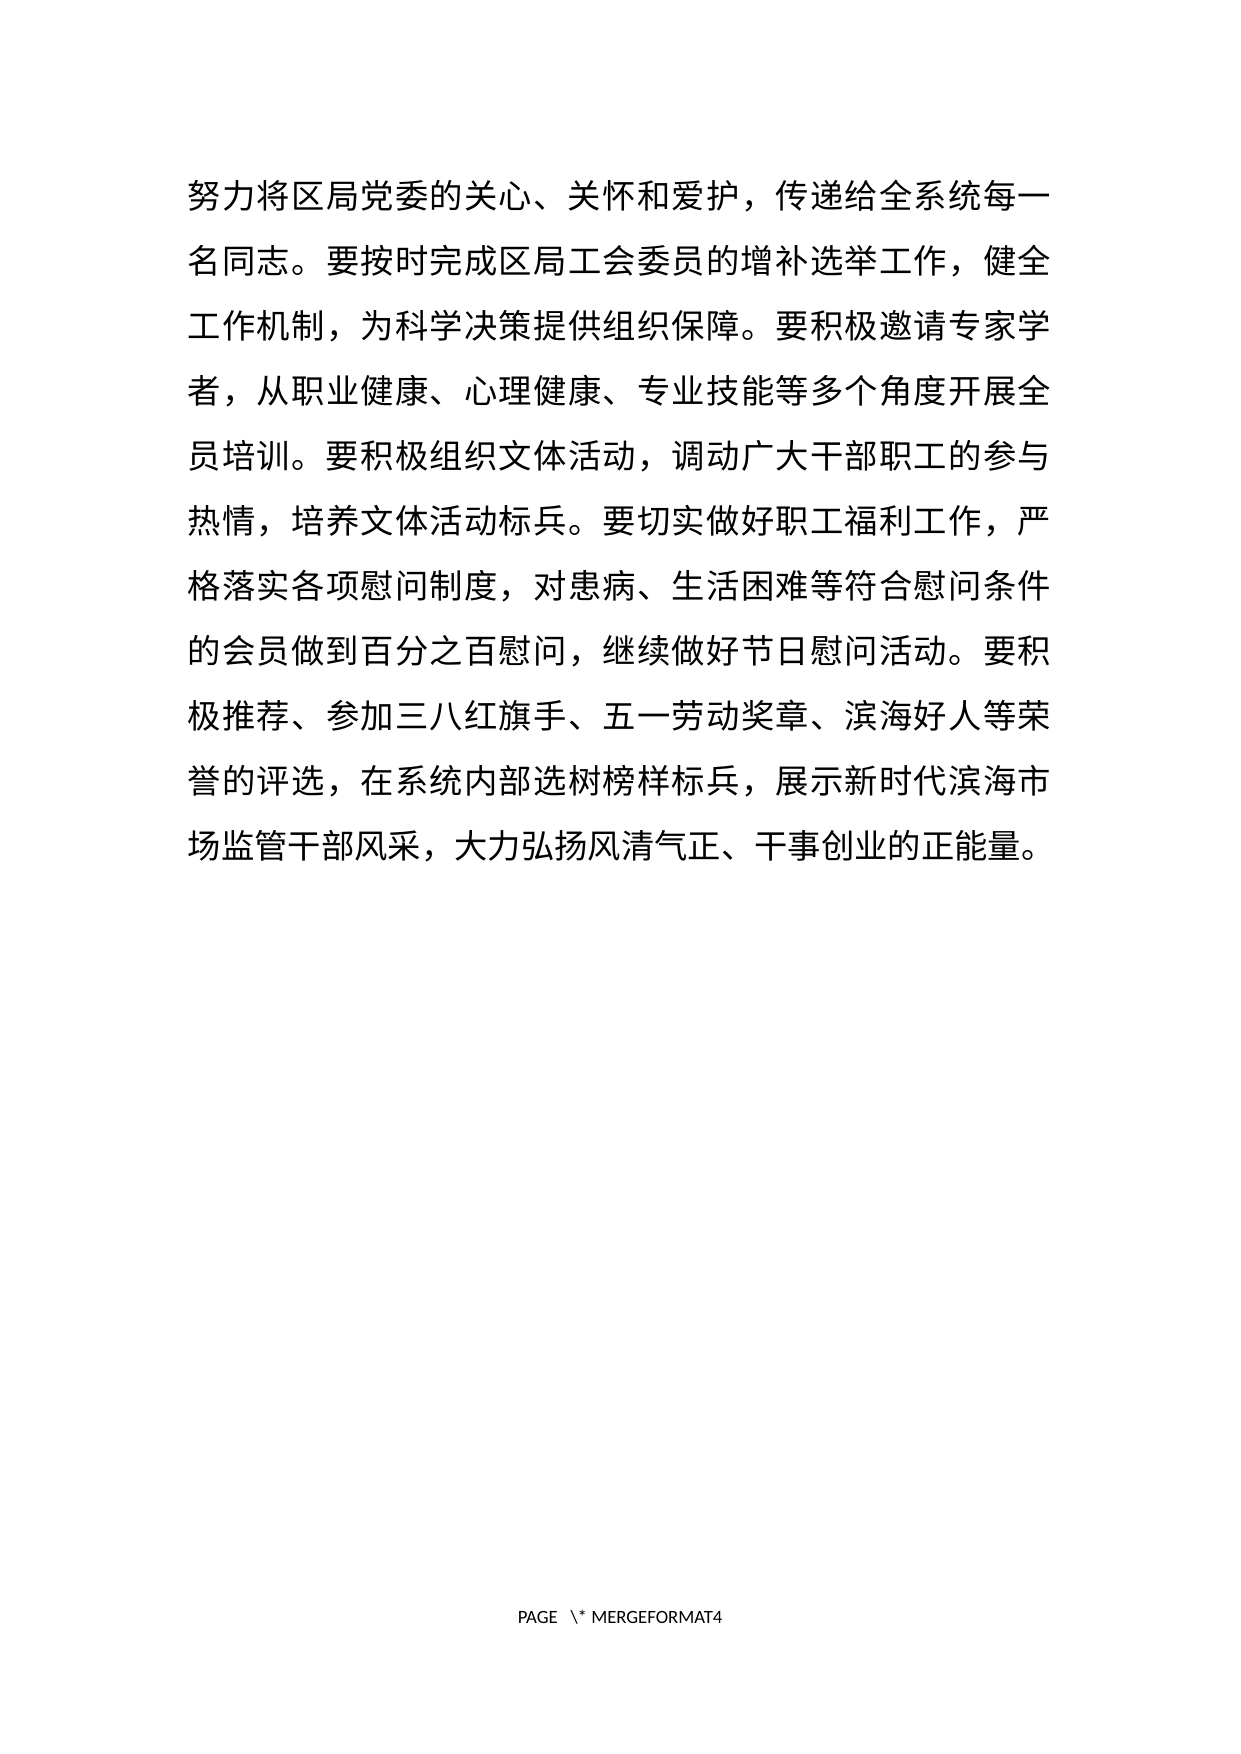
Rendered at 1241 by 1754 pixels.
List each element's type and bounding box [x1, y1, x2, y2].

text [187, 162, 1053, 877]
